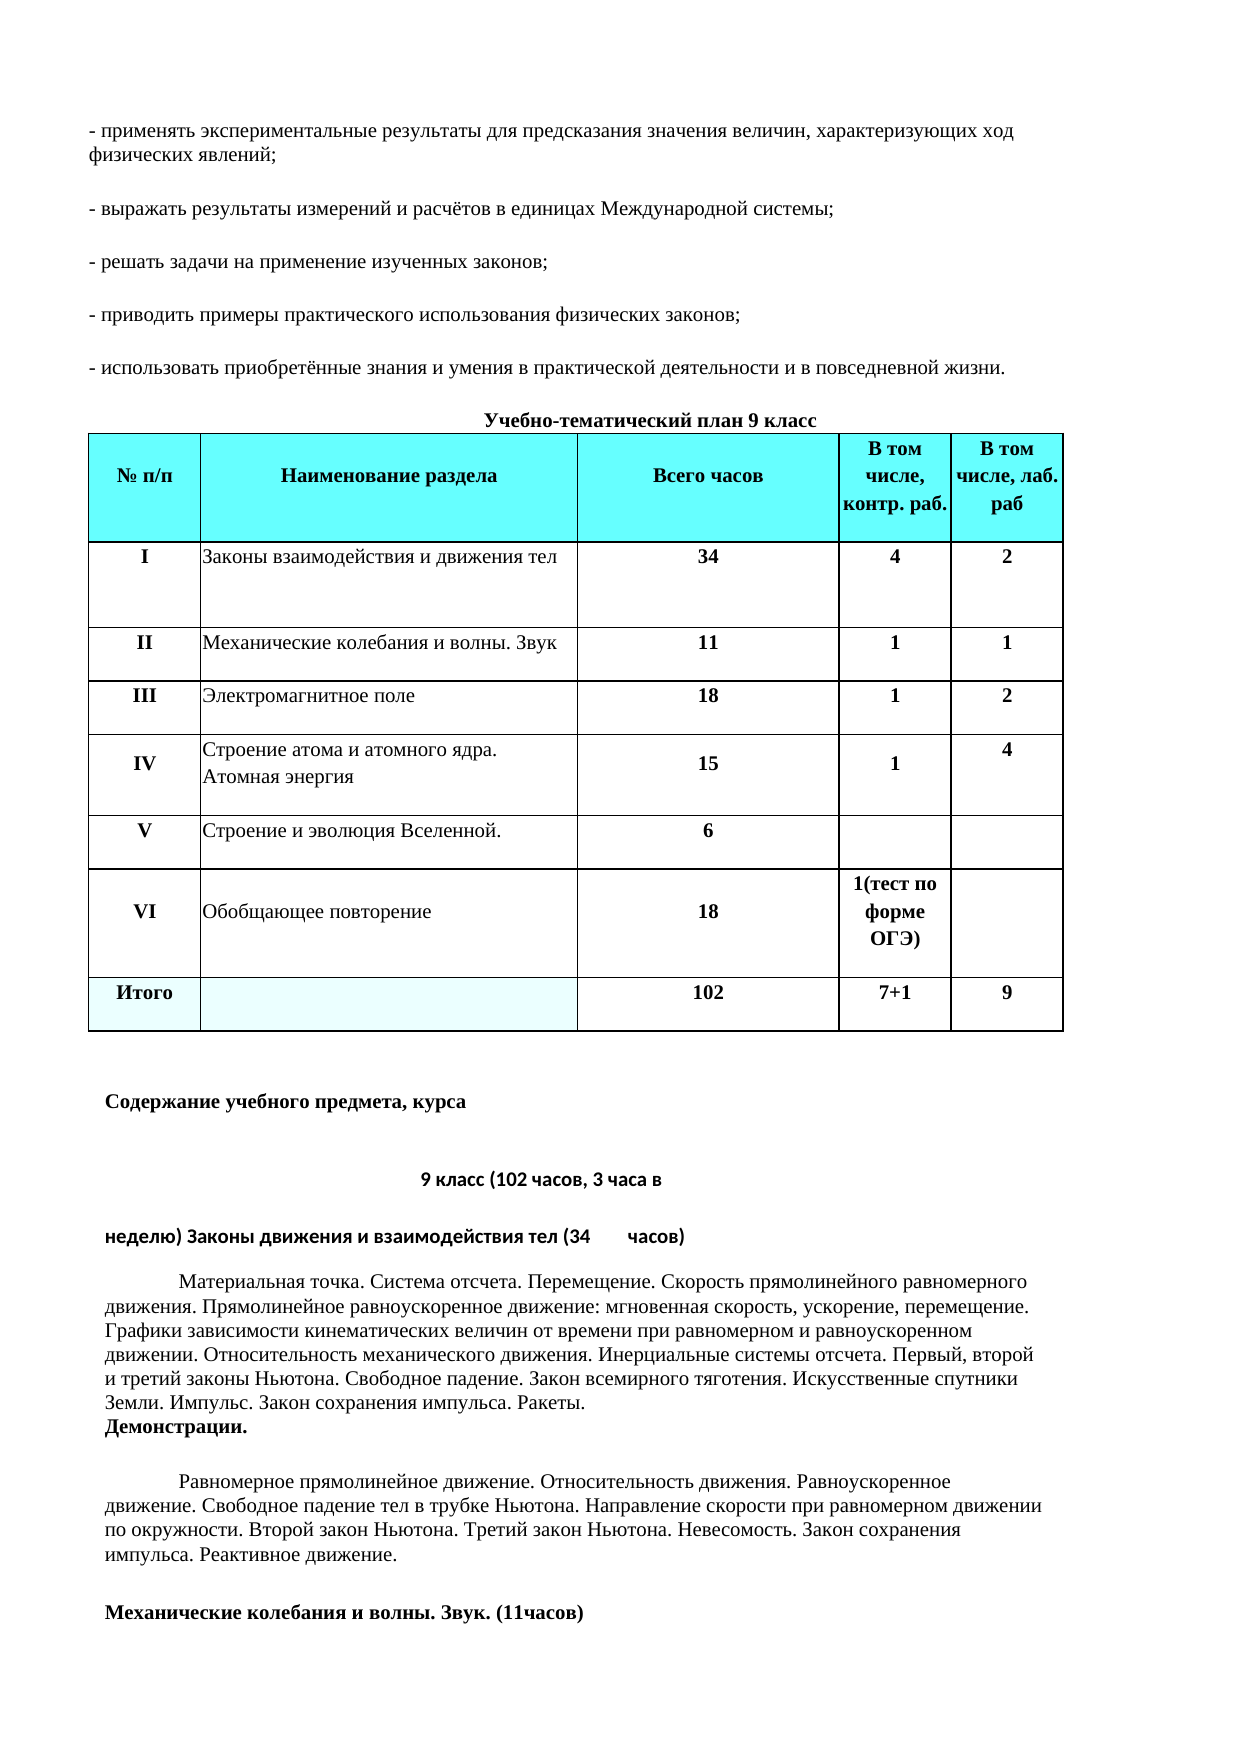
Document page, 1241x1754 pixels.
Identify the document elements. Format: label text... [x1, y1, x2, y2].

table_cell [952, 870, 1062, 977]
table_cell 2 [952, 543, 1062, 627]
text Учебно-тематический план 9 класс [483, 408, 1063, 432]
table_cell 9 [952, 978, 1062, 1030]
table_header В том числе, контр. раб. [840, 434, 950, 541]
table_cell 4 [952, 735, 1062, 814]
table_cell III [89, 682, 200, 733]
text 9 класс (102 часов, 3 часа в неделю) Законы движения и взаимодействия тел (34 часов) [104, 1134, 733, 1249]
table_header Всего часов [578, 434, 838, 541]
table_cell 1(тест по форме ОГЭ) [840, 870, 950, 977]
table_cell 7+1 [840, 978, 950, 1030]
table_cell [952, 816, 1062, 868]
table_header В том числе, лаб. раб [952, 434, 1062, 541]
table_cell 11 [578, 628, 838, 680]
text - решать задачи на применение изученных законов; [88, 249, 1063, 273]
text - применять экспериментальные результаты для предсказания значения величин, характеризующих ход физических явлений; [88, 118, 1063, 166]
table_cell 34 [578, 543, 838, 627]
table_cell 18 [578, 870, 838, 977]
table_cell Итого [89, 978, 200, 1030]
table_header № п/п [89, 434, 200, 541]
table_cell I [89, 543, 200, 627]
text Демонстрации. [104, 1414, 1063, 1438]
table_cell [840, 816, 950, 868]
table_header Наименование раздела [201, 434, 577, 541]
table_cell 1 [840, 682, 950, 733]
table_cell 6 [578, 816, 838, 868]
text Равномерное прямолинейное движение. Относительность движения. Равноускоренное движение. Свободное падение тел в трубке Ньютона. Направление скорости при равномерном движении по окружности. Второй закон Ньютона. Третий закон Ньютона. Невесомость. Закон сохранения импульса. Реактивное движение. [104, 1469, 1047, 1566]
text - приводить примеры практического использования физических законов; [88, 302, 1063, 326]
table_cell 1 [952, 628, 1062, 680]
table_cell Строение и эволюция Вселенной. [201, 816, 577, 868]
table_cell II [89, 628, 200, 680]
table_cell [201, 978, 577, 1030]
table_cell 15 [578, 735, 838, 814]
table_cell 2 [952, 682, 1062, 733]
table_cell Обобщающее повторение [201, 870, 577, 977]
text Механические колебания и волны. Звук. (11часов) [104, 1596, 1063, 1625]
table_cell VI [89, 870, 200, 977]
table_cell 18 [578, 682, 838, 733]
text Материальная точка. Система отсчета. Перемещение. Скорость прямолинейного равномерного движения. Прямолинейное равноускоренное движение: мгновенная скорость, ускорение, перемещение. Графики зависимости кинематических величин от времени при равномерном и равноускоренном движении. Относительность механического движения. Инерциальные системы отсчета. Первый, второй и третий законы Ньютона. Свободное падение. Закон всемирного тяготения. Искусственные спутники Земли. Импульс. Закон сохранения импульса. Ракеты. [104, 1269, 1047, 1414]
text - выражать результаты измерений и расчётов в единицах Международной системы; [88, 195, 1063, 219]
text - использовать приобретённые знания и умения в практической деятельности и в повседневной жизни. [88, 355, 1063, 379]
table_cell 4 [840, 543, 950, 627]
table_cell V [89, 816, 200, 868]
table_cell Строение атома и атомного ядра. Атомная энергия [201, 735, 577, 814]
table_cell 1 [840, 735, 950, 814]
table_cell Механические колебания и волны. Звук [201, 628, 577, 680]
text Содержание учебного предмета, курса [104, 1056, 733, 1113]
table_cell Электромагнитное поле [201, 682, 577, 733]
table_cell Законы взаимодействия и движения тел [201, 543, 577, 627]
table_cell 102 [578, 978, 838, 1030]
table_cell IV [89, 735, 200, 814]
table_cell 1 [840, 628, 950, 680]
